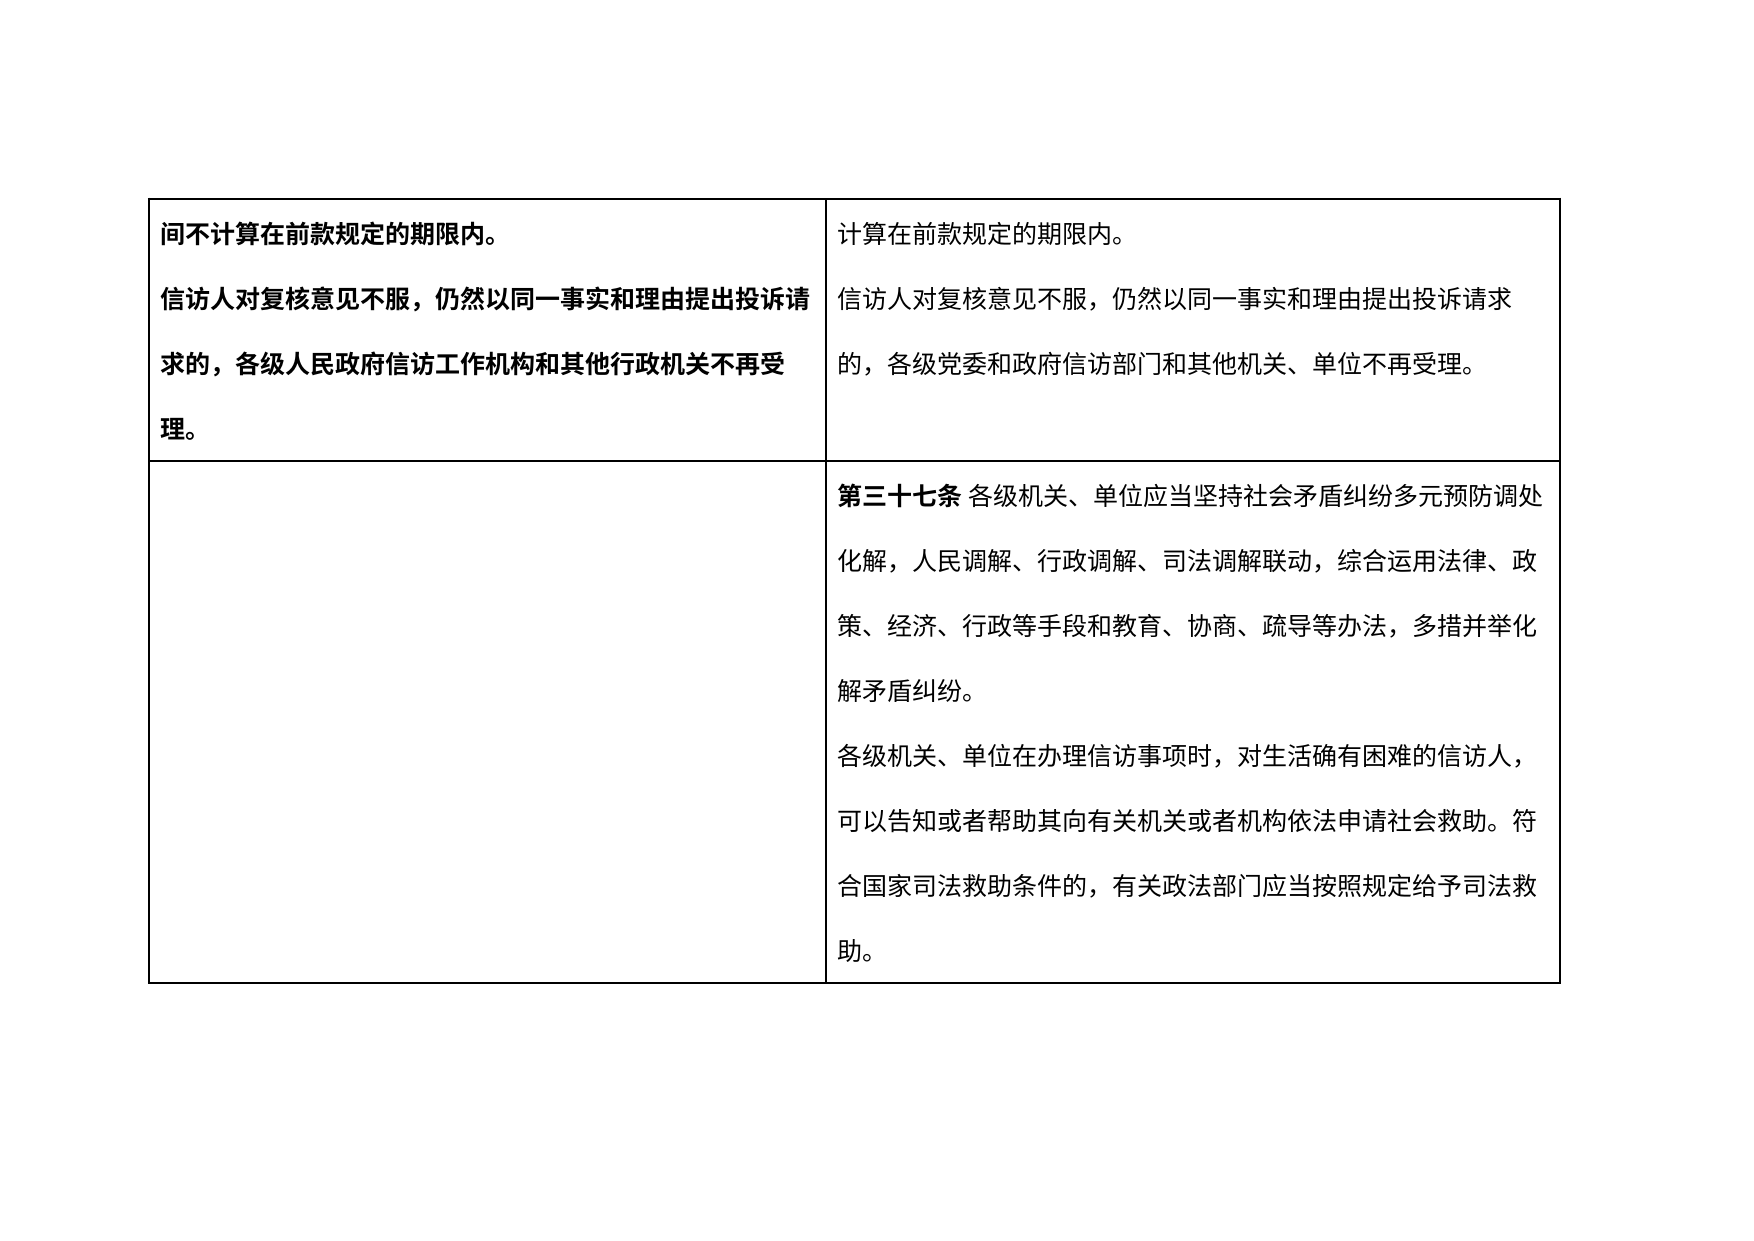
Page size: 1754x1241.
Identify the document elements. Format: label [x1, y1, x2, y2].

table_cell [827, 200, 1559, 460]
table_cell [827, 462, 1559, 982]
table_cell [150, 462, 825, 982]
table_cell [150, 200, 825, 460]
